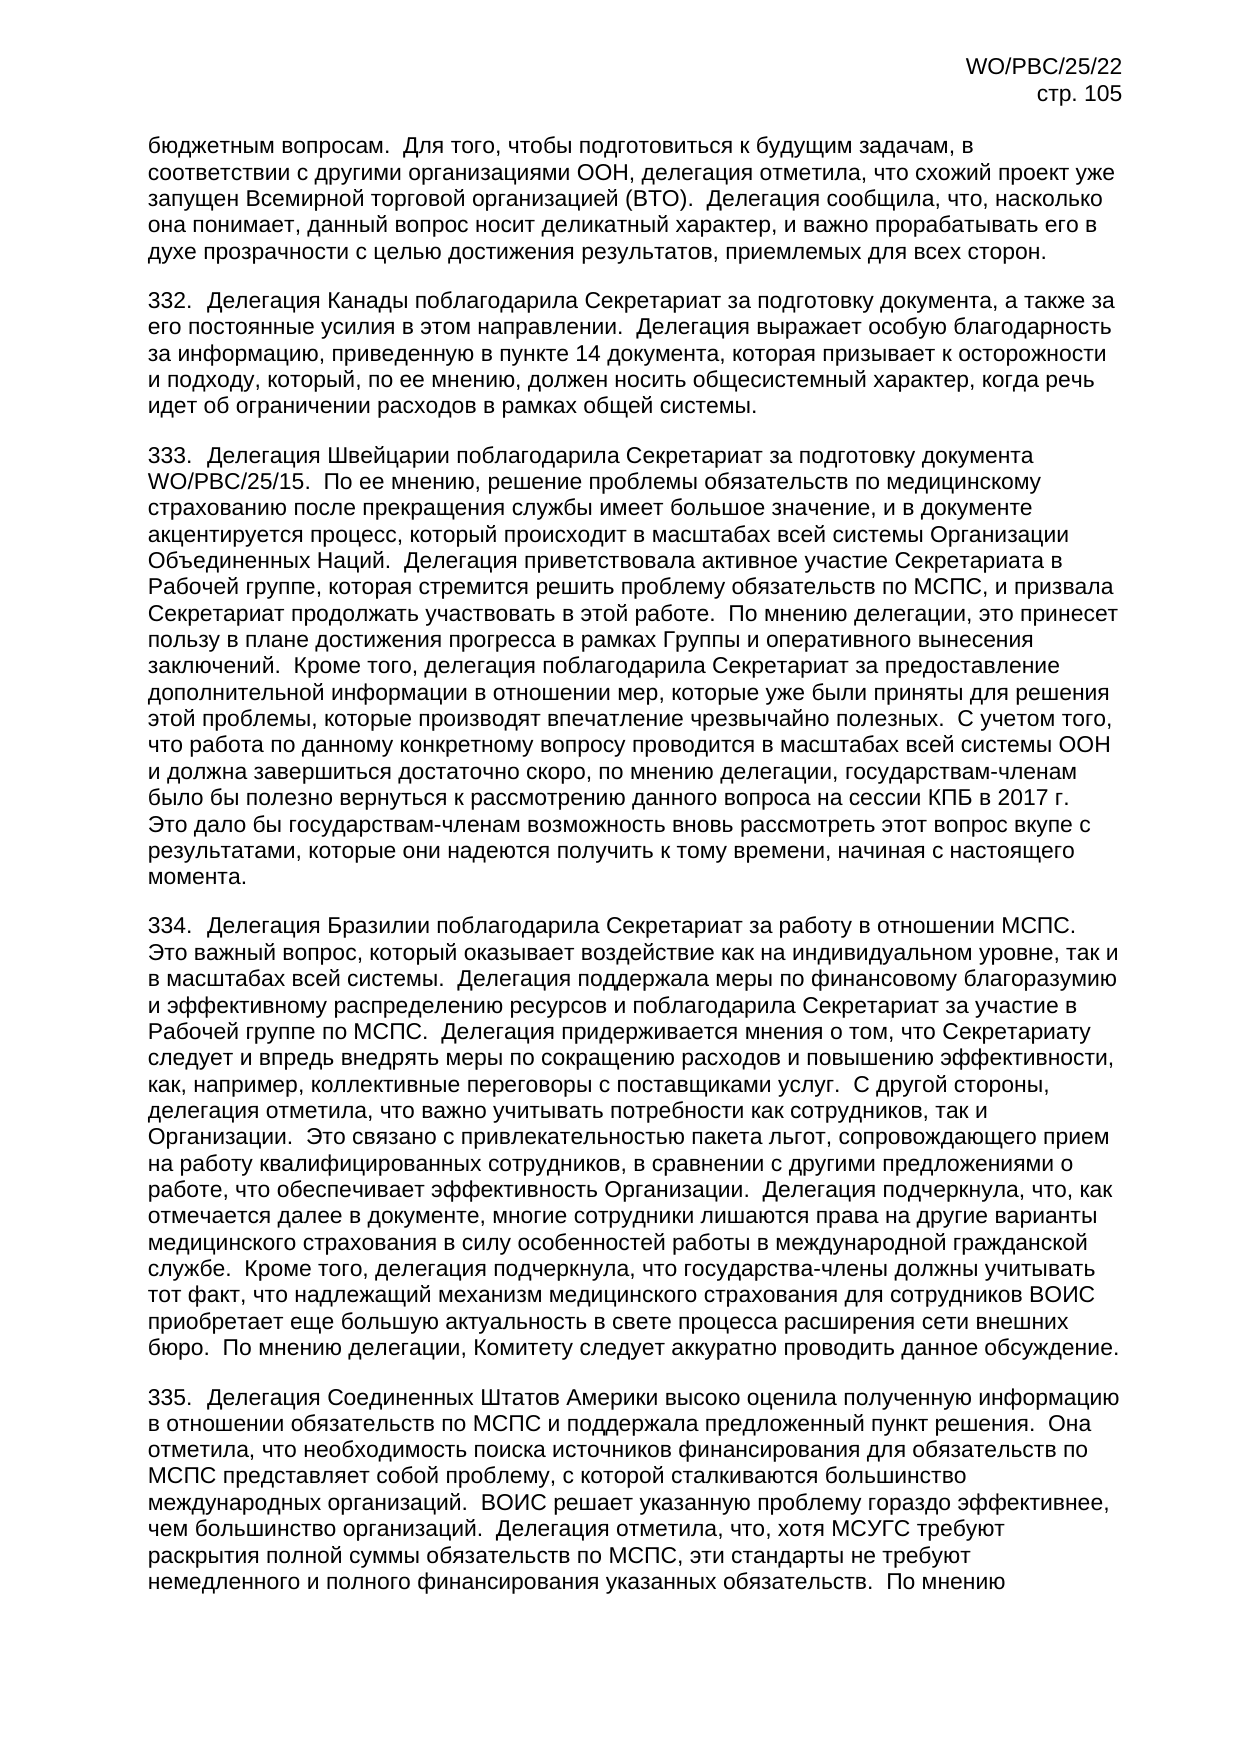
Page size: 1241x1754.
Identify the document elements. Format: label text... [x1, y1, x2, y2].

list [148, 132, 1122, 264]
list Делегация Швейцарии поблагодарила Секретариат за подготовку документа WO/PBC/25/15. По ее мнению, решение проблемы обязательств по медицинскому страхованию после прекращения службы имеет большое значение, и в документе акцентируется процесс, который происходит в масштабах всей системы Организации Объединенных Наций. Делегация приветствовала активное участие Секретариата в Рабочей группе, которая стремится решить проблему обязательств по МСПС, и призвала Секретариат продолжать участвовать в этой работе. По мнению делегации, это принесет пользу в плане достижения прогресса в рамках Группы и оперативного вынесения заключений. Кроме того, делегация поблагодарила Секретариат за предоставление дополнительной информации в отношении мер, которые уже были приняты для решения этой проблемы, которые производят впечатление чрезвычайно полезных. С учетом того, что работа по данному конкретному вопросу проводится в масштабах всей системы ООН и должна завершиться достаточно скоро, по мнению делегации, государствам-членам было бы полезно вернуться к рассмотрению данного вопроса на сессии КПБ в 2017 г. Это дало бы государствам-членам возможность вновь рассмотреть этот вопрос вкупе с результатами, которые они надеются получить к тому времени, начиная с настоящего момента. [148, 442, 1122, 889]
list Делегация Бразилии поблагодарила Секретариат за работу в отношении МСПС. Это важный вопрос, который оказывает воздействие как на индивидуальном уровне, так и в масштабах всей системы. Делегация поддержала меры по финансовому благоразумию и эффективному распределению ресурсов и поблагодарила Секретариат за участие в Рабочей группе по МСПС. Делегация придерживается мнения о том, что Секретариату следует и впредь внедрять меры по сокращению расходов и повышению эффективности, как, например, коллективные переговоры с поставщиками услуг. С другой стороны, делегация отметила, что важно учитывать потребности как сотрудников, так и Организации. Это связано с привлекательностью пакета льгот, сопровождающего прием на работу квалифицированных сотрудников, в сравнении с другими предложениями о работе, что обеспечивает эффективность Организации. Делегация подчеркнула, что, как отмечается далее в документе, многие сотрудники лишаются права на другие варианты медицинского страхования в силу особенностей работы в международной гражданской службе. Кроме того, делегация подчеркнула, что государства-члены должны учитывать тот факт, что надлежащий механизм медицинского страхования для сотрудников ВОИС приобретает еще большую актуальность в свете процесса расширения сети внешних бюро. По мнению делегации, Комитету следует аккуратно проводить данное обсуждение. [148, 912, 1122, 1361]
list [148, 1383, 1122, 1594]
list Делегация Канады поблагодарила Секретариат за подготовку документа, а также за его постоянные усилия в этом направлении. Делегация выражает особую благодарность за информацию, приведенную в пункте 14 документа, которая призывает к осторожности и подходу, который, по ее мнению, должен носить общесистемный характер, когда речь идет об ограничении расходов в рамках общей системы. [148, 287, 1122, 419]
